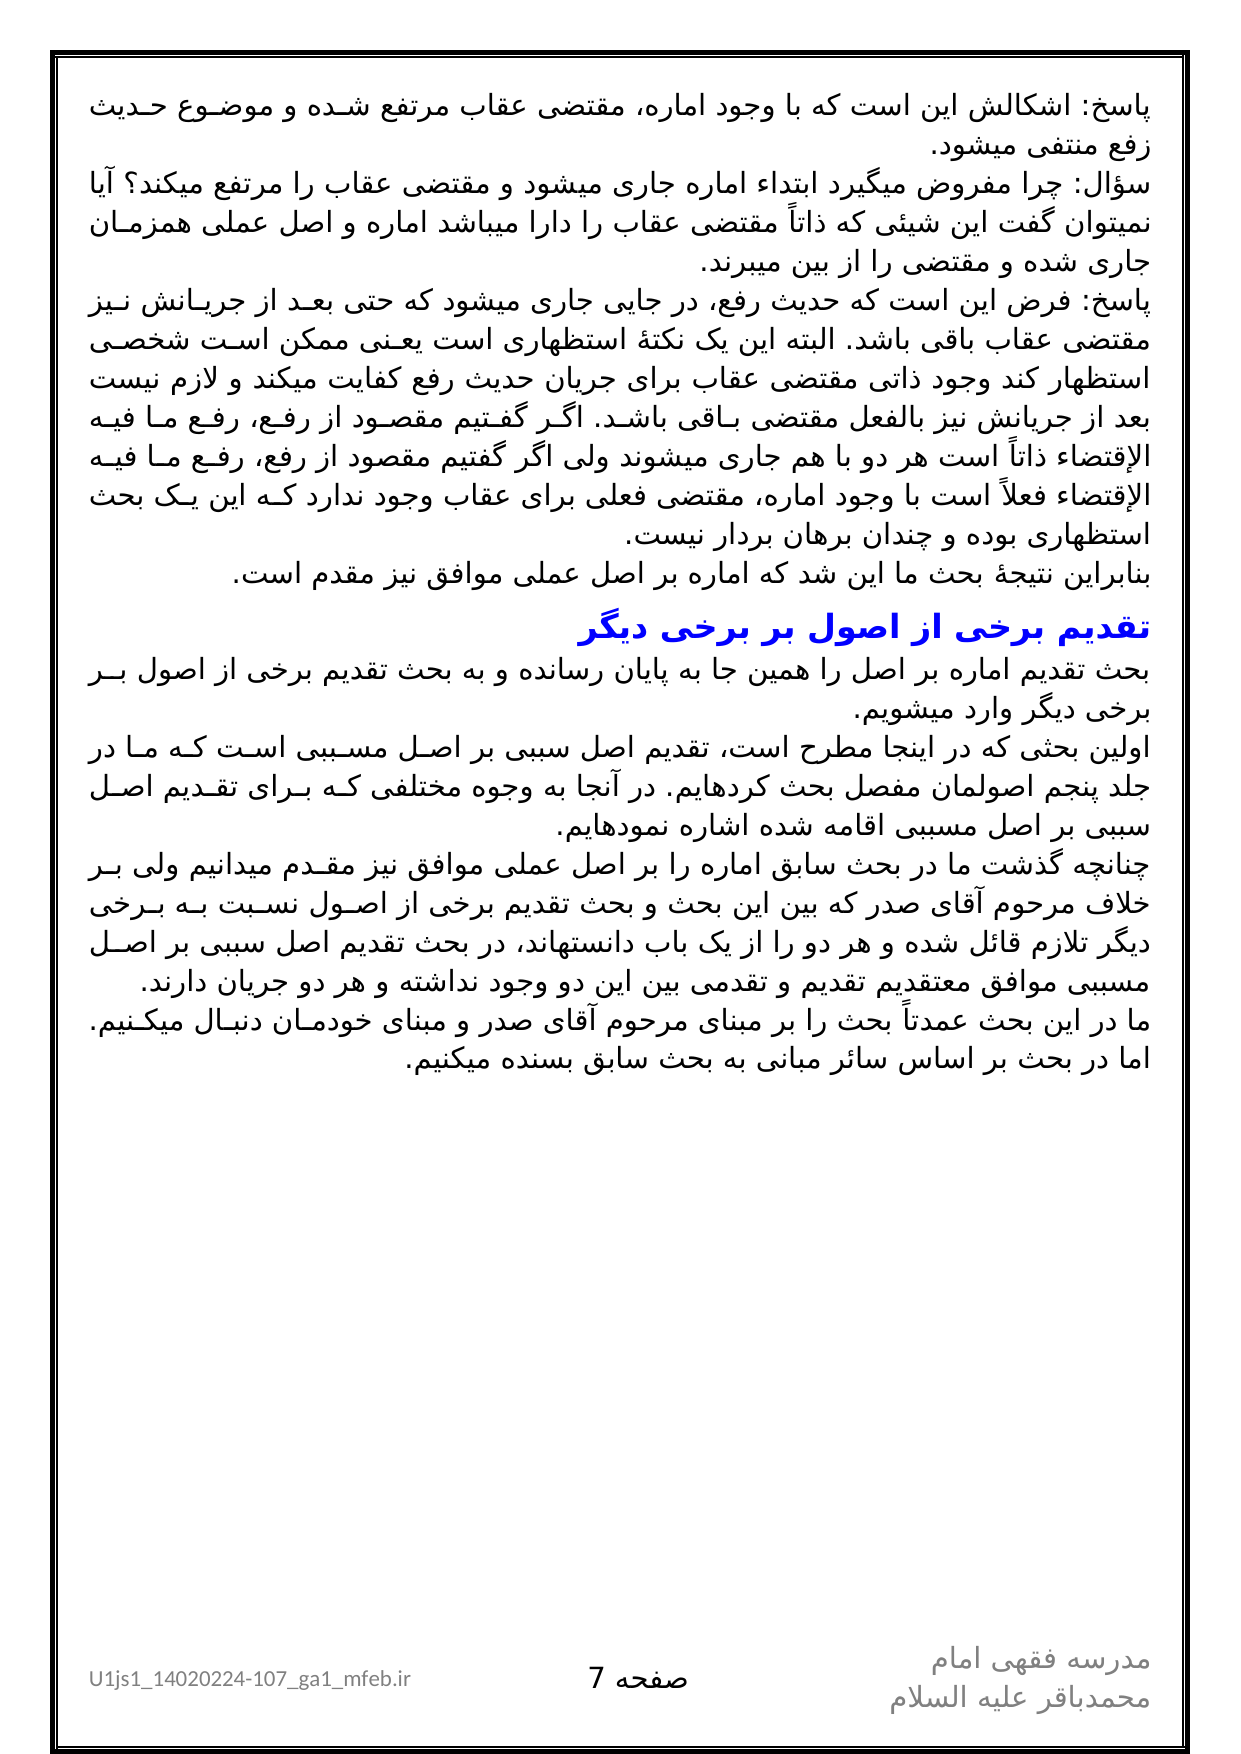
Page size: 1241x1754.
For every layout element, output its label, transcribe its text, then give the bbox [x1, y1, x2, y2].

text بنابراین نتیجۀ بحث ما این شد که اماره بر اصل عملی موافق نیز مقدم است. [89, 556, 1152, 590]
subtitle تقدیم برخی از اصول بر برخی دیگر [89, 608, 1152, 646]
text پاسخ: اشکالش این است که با وجود اماره، مقتضی عقاب مرتفع شده و موضوع حدیث زفع منتفی میشود. [89, 89, 1152, 162]
text اولین بحثی که در اینجا مطرح است، تقدیم اصل سببی بر اصل مسببی است که ما در جلد پنجم اصولمان مفصل بحث کردهایم. در آنجا به وجوه مختلفی که برای تقدیم اصل سببی بر اصل مسببی اقامه شده اشاره نمودهایم. [89, 730, 1152, 842]
text سؤال: چرا مفروض میگیرد ابتداء اماره جاری میشود و مقتضی عقاب را مرتفع میکند؟ آیا نمیتوان گفت این شیئی که ذاتاً مقتضی عقاب را دارا میباشد اماره و اصل عملی همزمان جاری شده و مقتضی را از بین میبرند. [89, 167, 1152, 278]
text پاسخ: فرض این است که حدیث رفع، در جایی جاری میشود که حتی بعد از جریانش نیز مقتضی عقاب باقی باشد. البته این یک نکتۀ استظهاری است یعنی ممکن است شخصی استظهار کند وجود ذاتی مقتضی عقاب برای جریان حدیث رفع کفایت میکند و لازم نیست بعد از جریانش نیز بالفعل مقتضی باقی باشد. اگر گفتیم مقصود از رفع، رفع ما فیه الإقتضاء ذاتاً است هر دو با هم جاری میشوند ولی اگر گفتیم مقصود از رفع، رفع ما فیه الإقتضاء فعلاً است با وجود اماره، مقتضی فعلی برای عقاب وجود ندارد که این یک بحث استظهاری بوده و چندان برهان بردار نیست. [89, 283, 1152, 551]
text بحث تقدیم اماره بر اصل را همین جا به پایان رسانده و به بحث تقدیم برخی از اصول بر برخی دیگر وارد میشویم. [89, 652, 1152, 725]
text ما در این بحث عمدتاً بحث را بر مبنای مرحوم آقای صدر و مبنای خودمان دنبال میکنیم. اما در بحث بر اساس سائر مبانی به بحث سابق بسنده میکنیم. [89, 1003, 1152, 1076]
text چنانچه گذشت ما در بحث سابق اماره را بر اصل عملی موافق نیز مقدم میدانیم ولی بر خلاف مرحوم آقای صدر که بین این بحث و بحث تقدیم برخی از اصول نسبت به برخی دیگر تلازم قائل شده و هر دو را از یک باب دانستهاند، در بحث تقدیم اصل سببی بر اصل مسببی موافق معتقدیم تقدیم و تقدمی بین این دو وجود نداشته و هر دو جریان دارند. [89, 847, 1152, 998]
